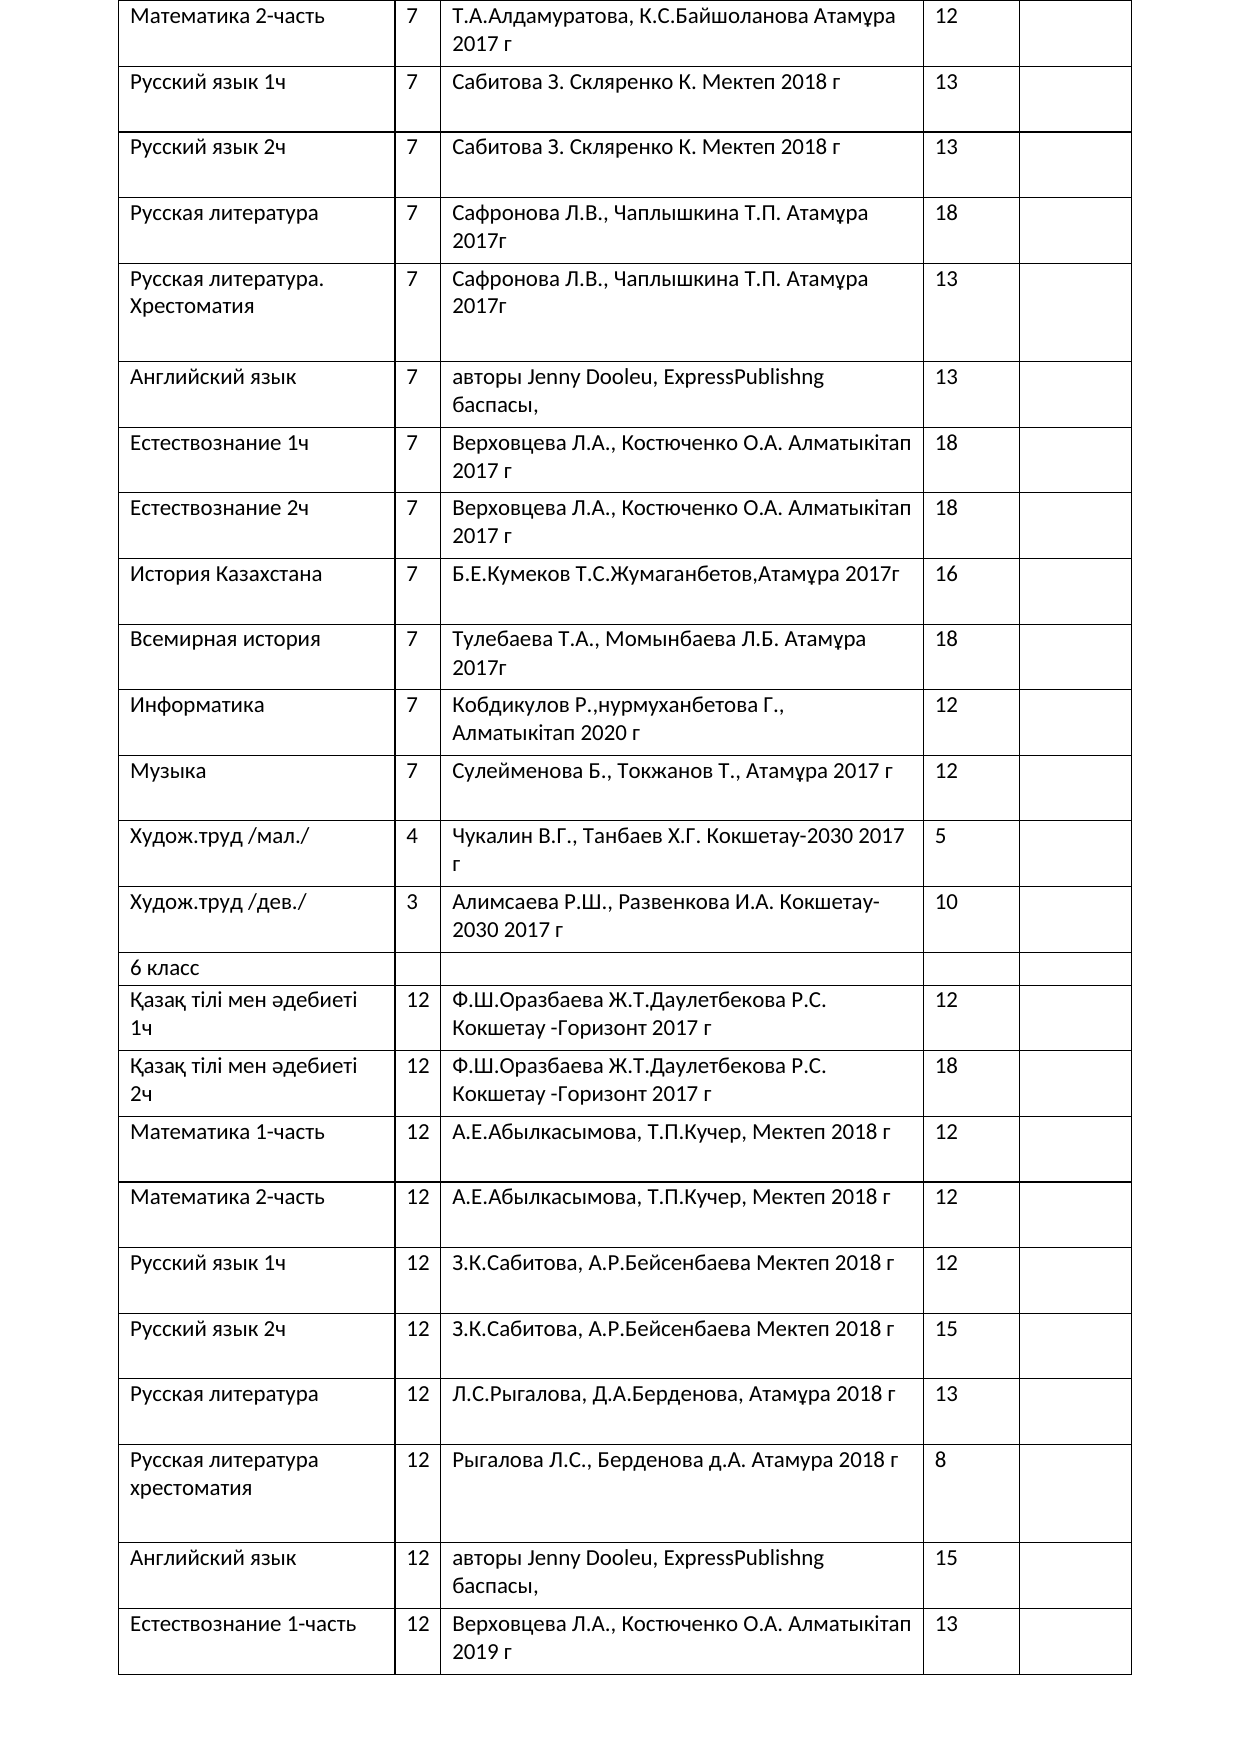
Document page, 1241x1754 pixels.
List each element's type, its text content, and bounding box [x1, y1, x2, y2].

table_cell З.К.Сабитова, А.Р.Бейсенбаева Мектеп 2018 г [441, 1314, 923, 1378]
table_cell Қазақ тілі мен әдебиеті 2ч [119, 1051, 394, 1116]
table_cell [1020, 1379, 1131, 1444]
table_cell Чукалин В.Г., Танбаев Х.Г. Кокшетау-2030 2017 г [441, 821, 923, 886]
table_cell [1020, 756, 1131, 820]
table_cell 18 [924, 493, 1019, 558]
table_cell Верховцева Л.А., Костюченко О.А. Алматыкітап 2017 г [441, 428, 923, 492]
table_cell Кобдикулов Р.,нурмуханбетова Г., Алматыкітап 2020 г [441, 690, 923, 755]
table_cell 13 [924, 362, 1019, 427]
table_cell [1020, 986, 1131, 1050]
table_cell А.Е.Абылкасымова, Т.П.Кучер, Мектеп 2018 г [441, 1183, 923, 1247]
table_cell 12 [924, 1248, 1019, 1313]
table_cell Русская литература [119, 198, 394, 263]
table_cell 18 [924, 428, 1019, 492]
table_cell [1020, 690, 1131, 755]
table_cell Русский язык 2ч [119, 133, 394, 197]
table_cell [1020, 1051, 1131, 1116]
table_cell [396, 953, 440, 984]
table_cell История Казахстана [119, 559, 394, 623]
table_cell Естествознание 1ч [119, 428, 394, 492]
table_cell [1020, 1445, 1131, 1542]
table_cell 12 [924, 986, 1019, 1050]
table_cell 12 [396, 1248, 440, 1313]
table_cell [441, 1, 923, 66]
table_cell Информатика [119, 690, 394, 755]
table_cell 3 [396, 887, 440, 952]
table_cell Рыгалова Л.С., Берденова д.А. Атамура 2018 г [441, 1445, 923, 1542]
table_cell Естествознание 1-часть [119, 1609, 394, 1673]
table_cell [1020, 1314, 1131, 1378]
table_cell 4 [396, 821, 440, 886]
table_cell Русская литература. Хрестоматия [119, 264, 394, 361]
table_cell 7 [396, 67, 440, 131]
table_cell 7 [396, 198, 440, 263]
table_cell 12 [924, 1183, 1019, 1247]
table_cell [1020, 1, 1131, 66]
table_cell Русский язык 1ч [119, 1248, 394, 1313]
table_cell Қазақ тілі мен әдебиеті 1ч [119, 986, 394, 1050]
table_cell 12 [396, 1543, 440, 1608]
table_cell 12 [924, 1, 1019, 66]
table_cell 15 [924, 1314, 1019, 1378]
table_cell 7 [396, 625, 440, 689]
table_cell [1020, 1248, 1131, 1313]
table_cell [1020, 625, 1131, 689]
table_cell 13 [924, 67, 1019, 131]
table_cell [1020, 887, 1131, 952]
table_cell [1020, 1183, 1131, 1247]
table_cell Математика 1-часть [119, 1117, 394, 1181]
table_cell З.К.Сабитова, А.Р.Бейсенбаева Мектеп 2018 г [441, 1248, 923, 1313]
table_cell Верховцева Л.А., Костюченко О.А. Алматыкітап 2017 г [441, 493, 923, 558]
table_cell 8 [924, 1445, 1019, 1542]
table_cell 13 [924, 264, 1019, 361]
table_cell Русская литература хрестоматия [119, 1445, 394, 1542]
table_cell 12 [924, 1117, 1019, 1181]
table_cell [1020, 428, 1131, 492]
table_cell Алимсаева Р.Ш., Развенкова И.А. Кокшетау-2030 2017 г [441, 887, 923, 952]
table_cell 16 [924, 559, 1019, 623]
table_cell Естествознание 2ч [119, 493, 394, 558]
table_cell [1020, 1117, 1131, 1181]
table_cell [1020, 953, 1131, 984]
table_cell Музыка [119, 756, 394, 820]
table_cell [1020, 67, 1131, 131]
table_cell Русская литература [119, 1379, 394, 1444]
table_cell Всемирная история [119, 625, 394, 689]
table_cell 15 [924, 1543, 1019, 1608]
table_cell Сафронова Л.В., Чаплышкина Т.П. Атамұра 2017г [441, 264, 923, 361]
table_cell 7 [396, 493, 440, 558]
table_cell 6 класс [119, 953, 394, 984]
table_cell Математика 2-часть [119, 1183, 394, 1247]
table_cell Ф.Ш.Оразбаева Ж.Т.Даулетбекова Р.С. Кокшетау -Горизонт 2017 г [441, 1051, 923, 1116]
table_cell 12 [924, 756, 1019, 820]
table_cell Б.Е.Кумеков Т.С.Жумаганбетов,Атамұра 2017г [441, 559, 923, 623]
table_cell 7 [396, 133, 440, 197]
table_cell Математика 2-часть [119, 1, 394, 66]
table_cell 12 [396, 1117, 440, 1181]
table_cell 7 [396, 264, 440, 361]
table_cell Сабитова З. Скляренко К. Мектеп 2018 г [441, 133, 923, 197]
table_cell Русский язык 2ч [119, 1314, 394, 1378]
table_cell Английский язык [119, 1543, 394, 1608]
table_cell [1020, 362, 1131, 427]
table_cell 12 [396, 1379, 440, 1444]
table_cell Худож.труд /мал./ [119, 821, 394, 886]
table_cell [1020, 559, 1131, 623]
table_cell 7 [396, 1, 440, 66]
table_cell 18 [924, 1051, 1019, 1116]
table_cell 12 [396, 1314, 440, 1378]
table_cell 7 [396, 428, 440, 492]
table_cell А.Е.Абылкасымова, Т.П.Кучер, Мектеп 2018 г [441, 1117, 923, 1181]
table_cell Сафронова Л.В., Чаплышкина Т.П. Атамұра 2017г [441, 198, 923, 263]
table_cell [441, 1609, 923, 1673]
table_cell 7 [396, 559, 440, 623]
table_cell [441, 953, 923, 984]
table_cell 7 [396, 690, 440, 755]
table_cell [1020, 1543, 1131, 1608]
table_cell Ф.Ш.Оразбаева Ж.Т.Даулетбекова Р.С. Кокшетау -Горизонт 2017 г [441, 986, 923, 1050]
table_cell Русский язык 1ч [119, 67, 394, 131]
table_cell 12 [396, 1051, 440, 1116]
table_cell Английский язык [119, 362, 394, 427]
table_cell 10 [924, 887, 1019, 952]
table_cell 7 [396, 756, 440, 820]
table_cell 12 [396, 1609, 440, 1673]
table_cell [1020, 133, 1131, 197]
table_cell Тулебаева Т.А., Момынбаева Л.Б. Атамұра 2017г [441, 625, 923, 689]
table_cell Сулейменова Б., Токжанов Т., Атамұра 2017 г [441, 756, 923, 820]
table_cell 12 [396, 1445, 440, 1542]
table_cell авторы Jenny Dooleu, ExpressPublishng баспасы, [441, 1543, 923, 1608]
table_cell 13 [924, 1379, 1019, 1444]
table_cell Л.С.Рыгалова, Д.А.Берденова, Атамұра 2018 г [441, 1379, 923, 1444]
table_cell 13 [924, 133, 1019, 197]
table_cell Сабитова З. Скляренко К. Мектеп 2018 г [441, 67, 923, 131]
table_cell 12 [396, 986, 440, 1050]
table_cell Худож.труд /дев./ [119, 887, 394, 952]
table_cell [1020, 198, 1131, 263]
table_cell 5 [924, 821, 1019, 886]
table_cell 13 [924, 1609, 1019, 1673]
table_cell 18 [924, 198, 1019, 263]
table_cell 12 [924, 690, 1019, 755]
table_cell 12 [396, 1183, 440, 1247]
table_cell [924, 953, 1019, 984]
table_cell 7 [396, 362, 440, 427]
table_cell [1020, 1609, 1131, 1673]
table_cell [1020, 821, 1131, 886]
table_cell авторы Jenny Dooleu, ExpressPublishng баспасы, [441, 362, 923, 427]
table_cell 18 [924, 625, 1019, 689]
table_cell [1020, 264, 1131, 361]
table_cell [1020, 493, 1131, 558]
